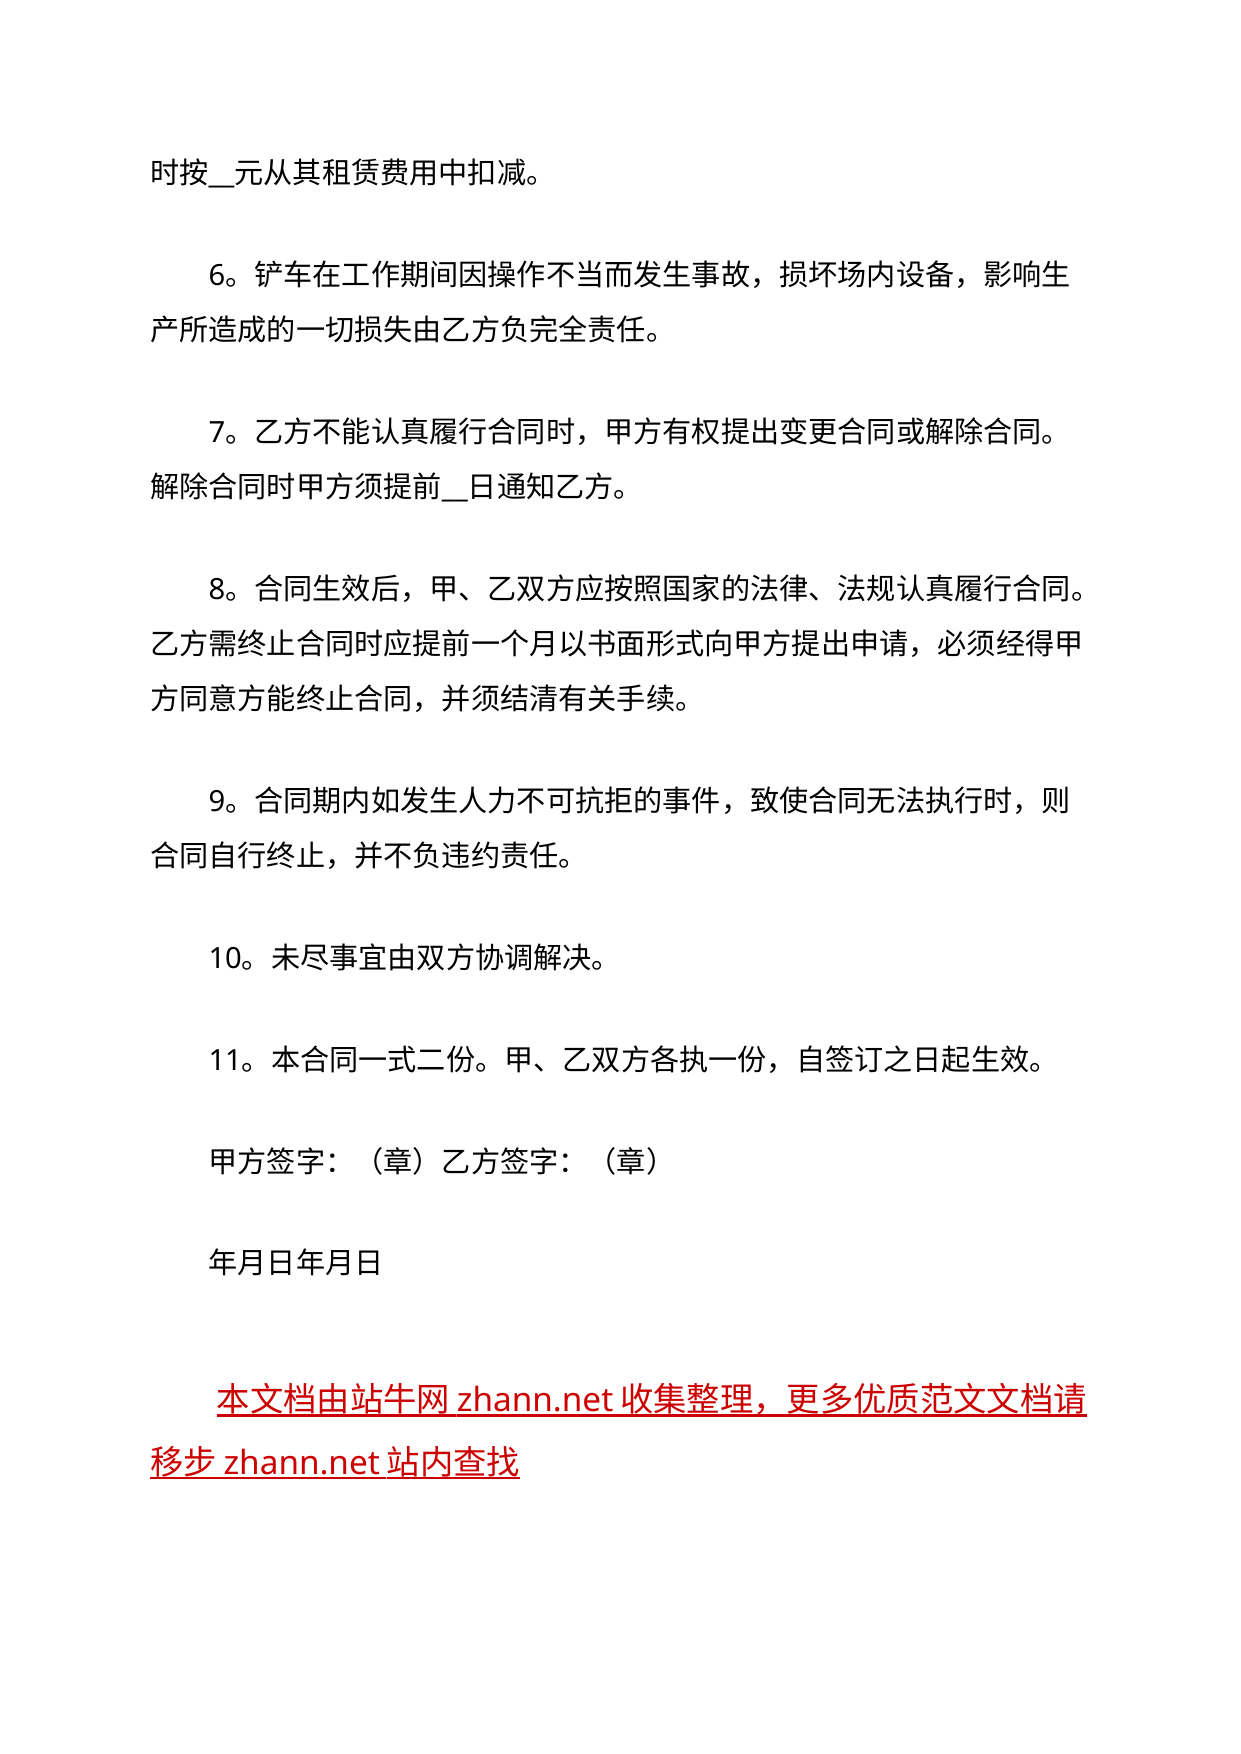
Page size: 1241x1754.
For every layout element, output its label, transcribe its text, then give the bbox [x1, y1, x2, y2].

text 10。未尽事宜由双方协调解决。 [150, 934, 1090, 977]
text 6。铲车在工作期间因操作不当而发生事故，损坏场内设备，影响生产所造成的一切损失由乙方负完全责任。 [150, 252, 1090, 349]
text 7。乙方不能认真履行合同时，甲方有权提出变更合同或解除合同。解除合同时甲方须提前__日通知乙方。 [150, 409, 1090, 506]
text 本文档由站牛网zhann.net收集整理，更多优质范文文档请移步zhann.net站内查找 [150, 1373, 1090, 1484]
text 8。合同生效后，甲、乙双方应按照国家的法律、法规认真履行合同。乙方需终止合同时应提前一个月以书面形式向甲方提出申请，必须经得甲方同意方能终止合同，并须结清有关手续。 [150, 566, 1090, 718]
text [150, 150, 1090, 192]
text 甲方签字：（章）乙方签字：（章） [150, 1138, 1090, 1180]
text 年月日年月日 [150, 1240, 1090, 1282]
text 11。本合同一式二份。甲、乙双方各执一份，自签订之日起生效。 [150, 1036, 1090, 1078]
text 9。合同期内如发生人力不可抗拒的事件，致使合同无法执行时，则合同自行终止，并不负违约责任。 [150, 777, 1090, 875]
